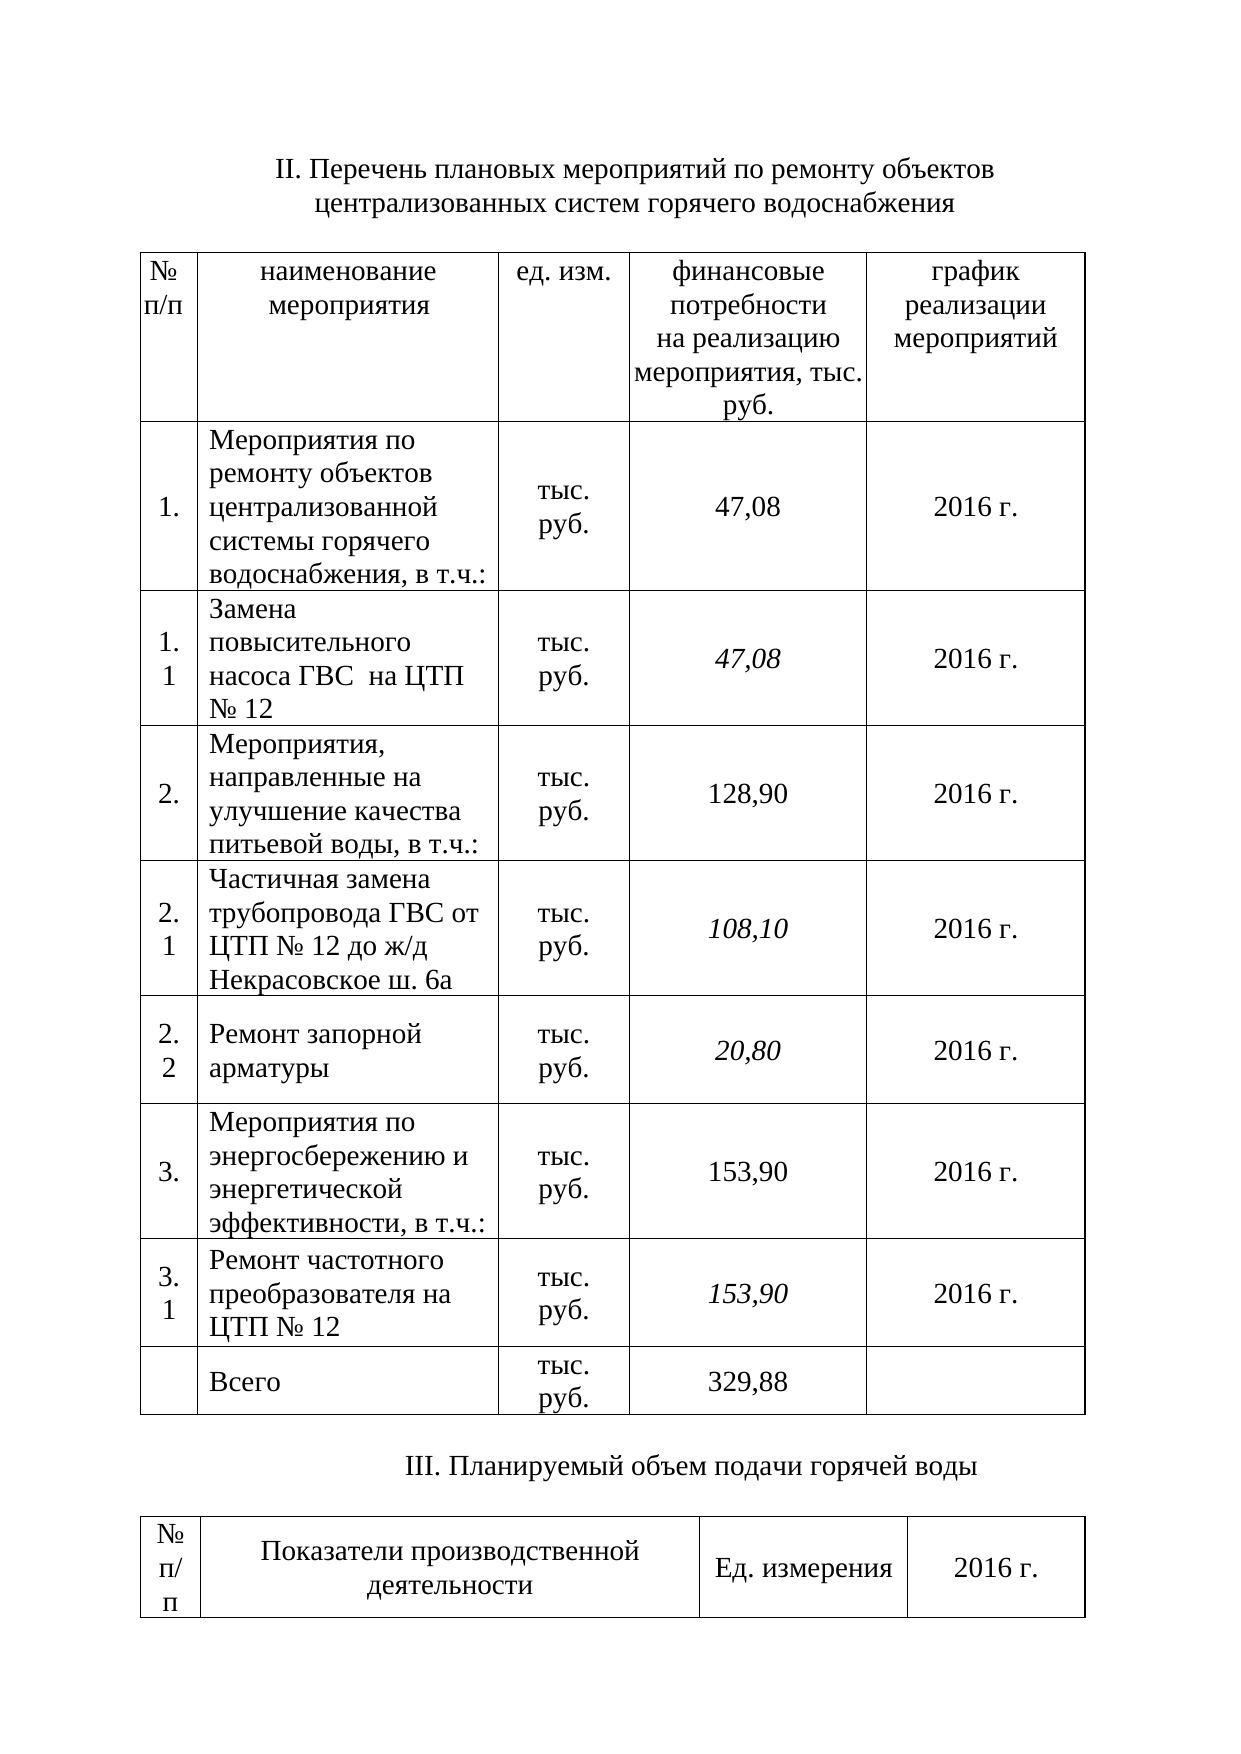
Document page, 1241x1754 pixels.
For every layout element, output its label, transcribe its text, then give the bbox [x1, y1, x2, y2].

table_cell 2016 г. [867, 1239, 1084, 1346]
table_header финансовые потребности на реализацию мероприятия, тыс. руб. [630, 253, 866, 421]
table_cell тыс. руб. [499, 1347, 629, 1414]
table_header № п/п [141, 253, 197, 421]
table_cell тыс. руб. [499, 1104, 629, 1238]
table_cell 108,10 [630, 861, 866, 995]
table_header график реализации мероприятий [867, 253, 1084, 421]
table_cell тыс. руб. [499, 1239, 629, 1346]
table_cell 2016 г. [867, 591, 1084, 725]
table_cell 47,08 [630, 591, 866, 725]
table_cell [867, 1347, 1084, 1414]
table_cell [141, 1347, 197, 1414]
table_header Показатели производственной деятельности [201, 1517, 699, 1617]
table_cell тыс. руб. [499, 591, 629, 725]
table_cell Мероприятия, направленные на улучшение качества питьевой воды, в т.ч.: [198, 726, 498, 860]
table_cell Ремонт частотного преобразователя на ЦТП № 12 [198, 1239, 498, 1346]
table_cell 20,80 [630, 996, 866, 1103]
table_cell 2016 г. [867, 422, 1084, 590]
table_cell тыс. руб. [499, 996, 629, 1103]
table_cell 1.1 [141, 591, 197, 725]
table_cell тыс. руб. [499, 422, 629, 590]
table_cell 2016 г. [867, 861, 1084, 995]
table_cell 2. [141, 726, 197, 860]
table_cell 2016 г. [867, 996, 1084, 1103]
table_cell 2.2 [141, 996, 197, 1103]
table_cell 3.1 [141, 1239, 197, 1346]
table_header 2016 г. [908, 1517, 1084, 1617]
table_cell Ремонт запорной арматуры [198, 996, 498, 1103]
table_header ед. изм. [499, 253, 629, 421]
table_cell 153,90 [630, 1239, 866, 1346]
text III. Планируемый объем подачи горячей воды [275, 1448, 1107, 1482]
text II. Перечень плановых мероприятий по ремонту объектов централизованных систем горячего водоснабжения [162, 152, 1107, 219]
table_cell 1. [141, 422, 197, 590]
table_header наименование мероприятия [198, 253, 498, 421]
table_cell 2.1 [141, 861, 197, 995]
table_cell 128,90 [630, 726, 866, 860]
table_cell тыс. руб. [499, 726, 629, 860]
table_header № п/п [141, 1517, 200, 1617]
table_cell тыс. руб. [499, 861, 629, 995]
table_cell Мероприятия по энергосбережению и энергетической эффективности, в т.ч.: [198, 1104, 498, 1238]
table_cell 153,90 [630, 1104, 866, 1238]
table_header Ед. измерения [700, 1517, 907, 1617]
table_cell Замена повысительного насоса ГВС на ЦТП № 12 [198, 591, 498, 725]
table_cell 47,08 [630, 422, 866, 590]
table_cell Частичная замена трубопровода ГВС от ЦТП № 12 до ж/д Некрасовское ш. 6а [198, 861, 498, 995]
table_cell 329,88 [630, 1347, 866, 1414]
table_cell 3. [141, 1104, 197, 1238]
table_cell 2016 г. [867, 726, 1084, 860]
table_cell 2016 г. [867, 1104, 1084, 1238]
table_cell Всего [198, 1347, 498, 1414]
table_cell Мероприятия по ремонту объектов централизованной системы горячего водоснабжения, в т.ч.: [198, 422, 498, 590]
